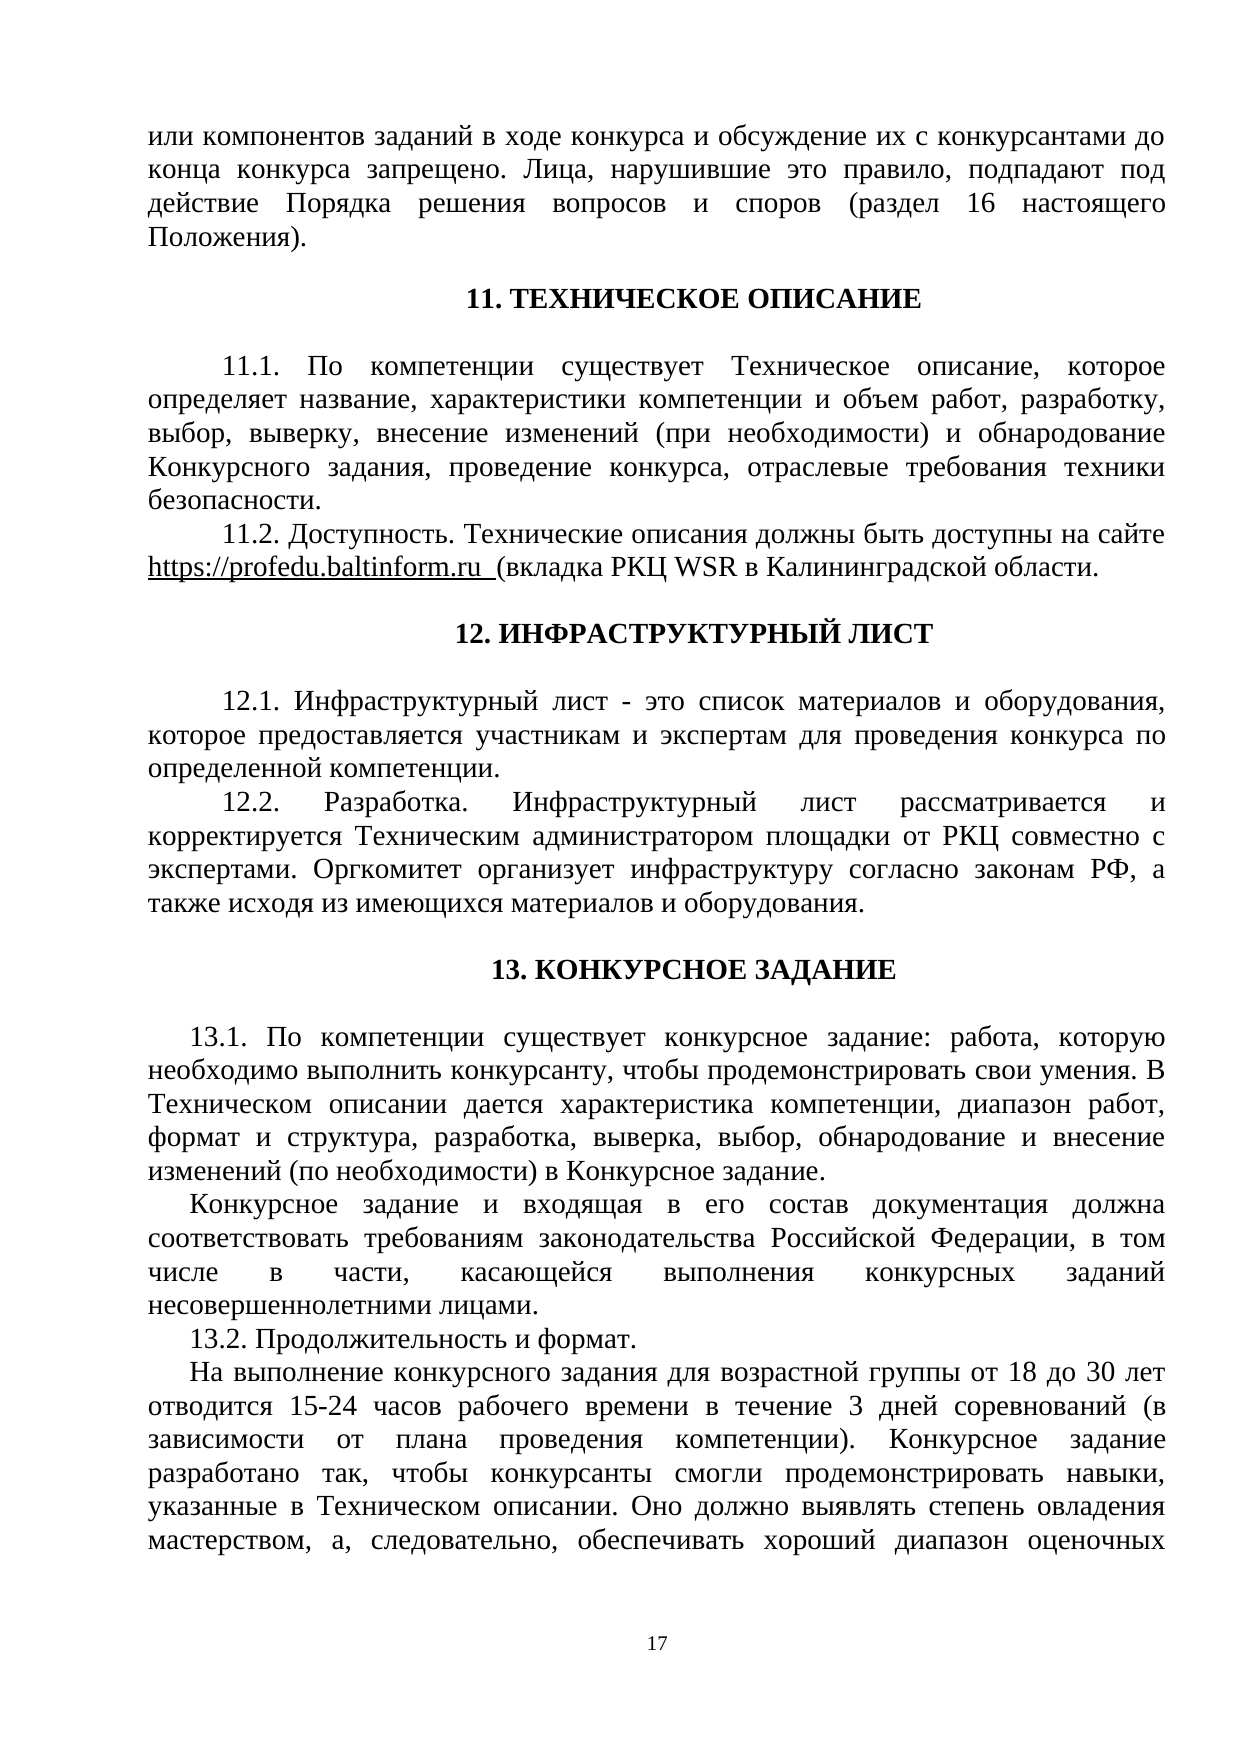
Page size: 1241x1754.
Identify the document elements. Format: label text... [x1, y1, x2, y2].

text 11.2. Доступность. Технические описания должны быть доступны на сайте https://profedu.baltinform.ru (вкладка РКЦ WSR в Калининградской области. [148, 516, 1166, 583]
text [148, 118, 1166, 252]
text 11. ТЕХНИЧЕСКОЕ ОПИСАНИЕ [148, 281, 1166, 314]
text 12. ИНФРАСТРУКТУРНЫЙ ЛИСТ [148, 616, 1166, 650]
text 12.1. Инфраструктурный лист - это список материалов и оборудования, которое предоставляется участникам и экспертам для проведения конкурса по определенной компетенции. [148, 683, 1166, 784]
text 12.2. Разработка. Инфраструктурный лист рассматривается и корректируется Техническим администратором площадки от РКЦ совместно с экспертами. Оргкомитет организует инфраструктуру согласно законам РФ, а также исходя из имеющихся материалов и оборудования. [148, 784, 1166, 918]
text 11.1. По компетенции существует Техническое описание, которое определяет название, характеристики компетенции и объем работ, разработку, выбор, выверку, внесение изменений (при необходимости) и обнародование Конкурсного задания, проведение конкурса, отраслевые требования техники безопасности. [148, 348, 1166, 516]
text Конкурсное задание и входящая в его состав документация должна соответствовать требованиям законодательства Российской Федерации, в том числе в части, касающейся выполнения конкурсных заданий несовершеннолетними лицами. [148, 1187, 1166, 1321]
text 13.2. Продолжительность и формат. [148, 1321, 1166, 1354]
text 13.1. По компетенции существует конкурсное задание: работа, которую необходимо выполнить конкурсанту, чтобы продемонстрировать свои умения. В Техническом описании дается характеристика компетенции, диапазон работ, формат и структура, разработка, выверка, выбор, обнародование и внесение изменений (по необходимости) в Конкурсное задание. [148, 1019, 1166, 1187]
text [148, 1354, 1166, 1556]
text 13. КОНКУРСНОЕ ЗАДАНИЕ [148, 952, 1166, 985]
